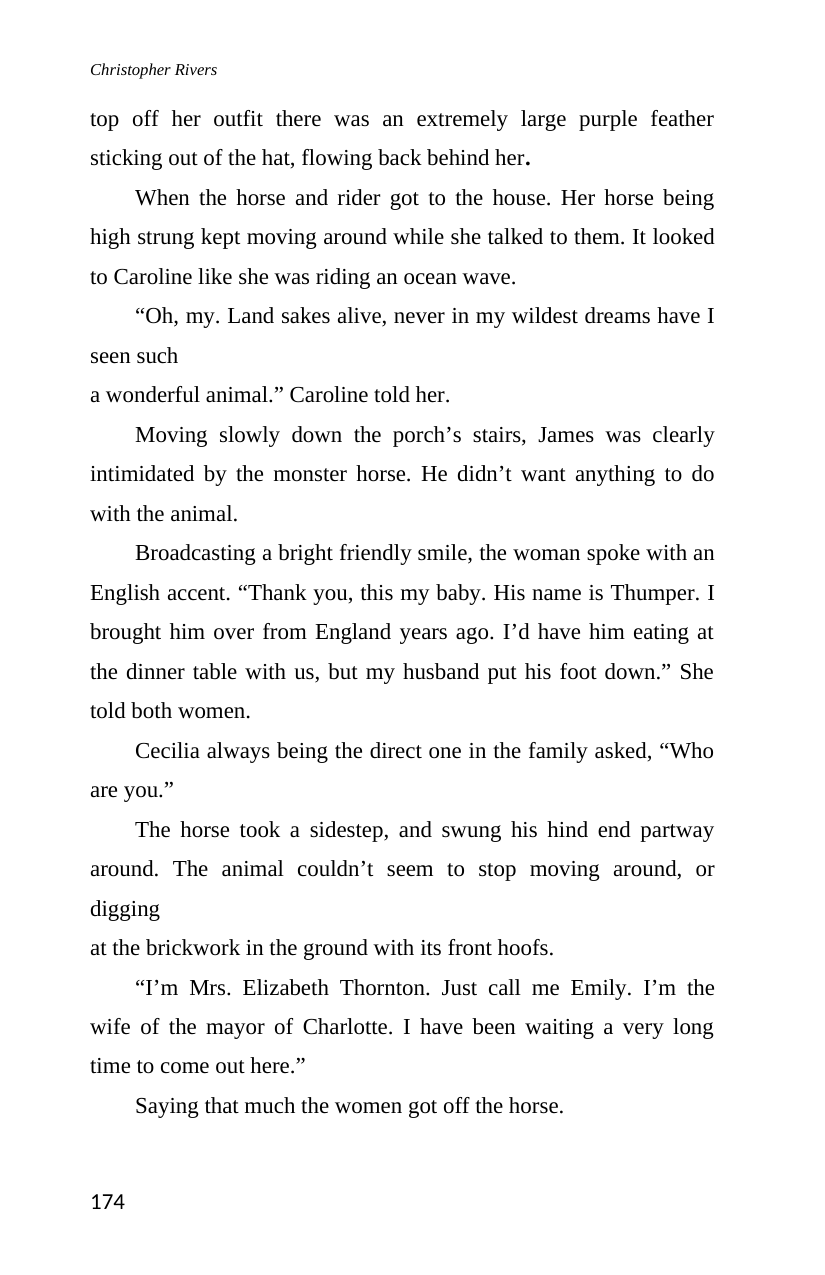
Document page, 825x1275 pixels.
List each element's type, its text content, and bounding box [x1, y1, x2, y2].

text Saying that much the women got off the horse. [90, 1092, 716, 1118]
text “I’m Mrs. Elizabeth Thornton. Just call me Emily. I’m the wife of the mayor of Charlotte. I have been waiting a very long time to come out here.” [90, 973, 716, 1079]
text a wonderful animal.” Caroline told her. [90, 381, 716, 408]
text Cecilia always being the direct one in the family asked, “Who are you.” [90, 737, 716, 802]
text “Oh, my. Land sakes alive, never in my wildest dreams have I seen such [90, 302, 716, 368]
text When the horse and rider got to the house. Her horse being high strung kept moving around while she talked to them. It looked to Caroline like she was riding an ocean wave. [90, 184, 716, 289]
text The horse took a sidestep, and swung his hind end partway around. The animal couldn’t seem to stop moving around, or digging [90, 816, 716, 921]
text at the brickwork in the ground with its front hoofs. [90, 934, 716, 960]
text Broadcasting a bright friendly smile, the woman spoke with an English accent. “Thank you, this my baby. His name is Thumper. I brought him over from England years ago. I’d have him eating at the dinner table with us, but my husband put his foot down.” She told both women. [90, 539, 716, 723]
text Moving slowly down the porch’s stairs, James was clearly intimidated by the monster horse. He didn’t want anything to do with the animal. [90, 421, 716, 526]
